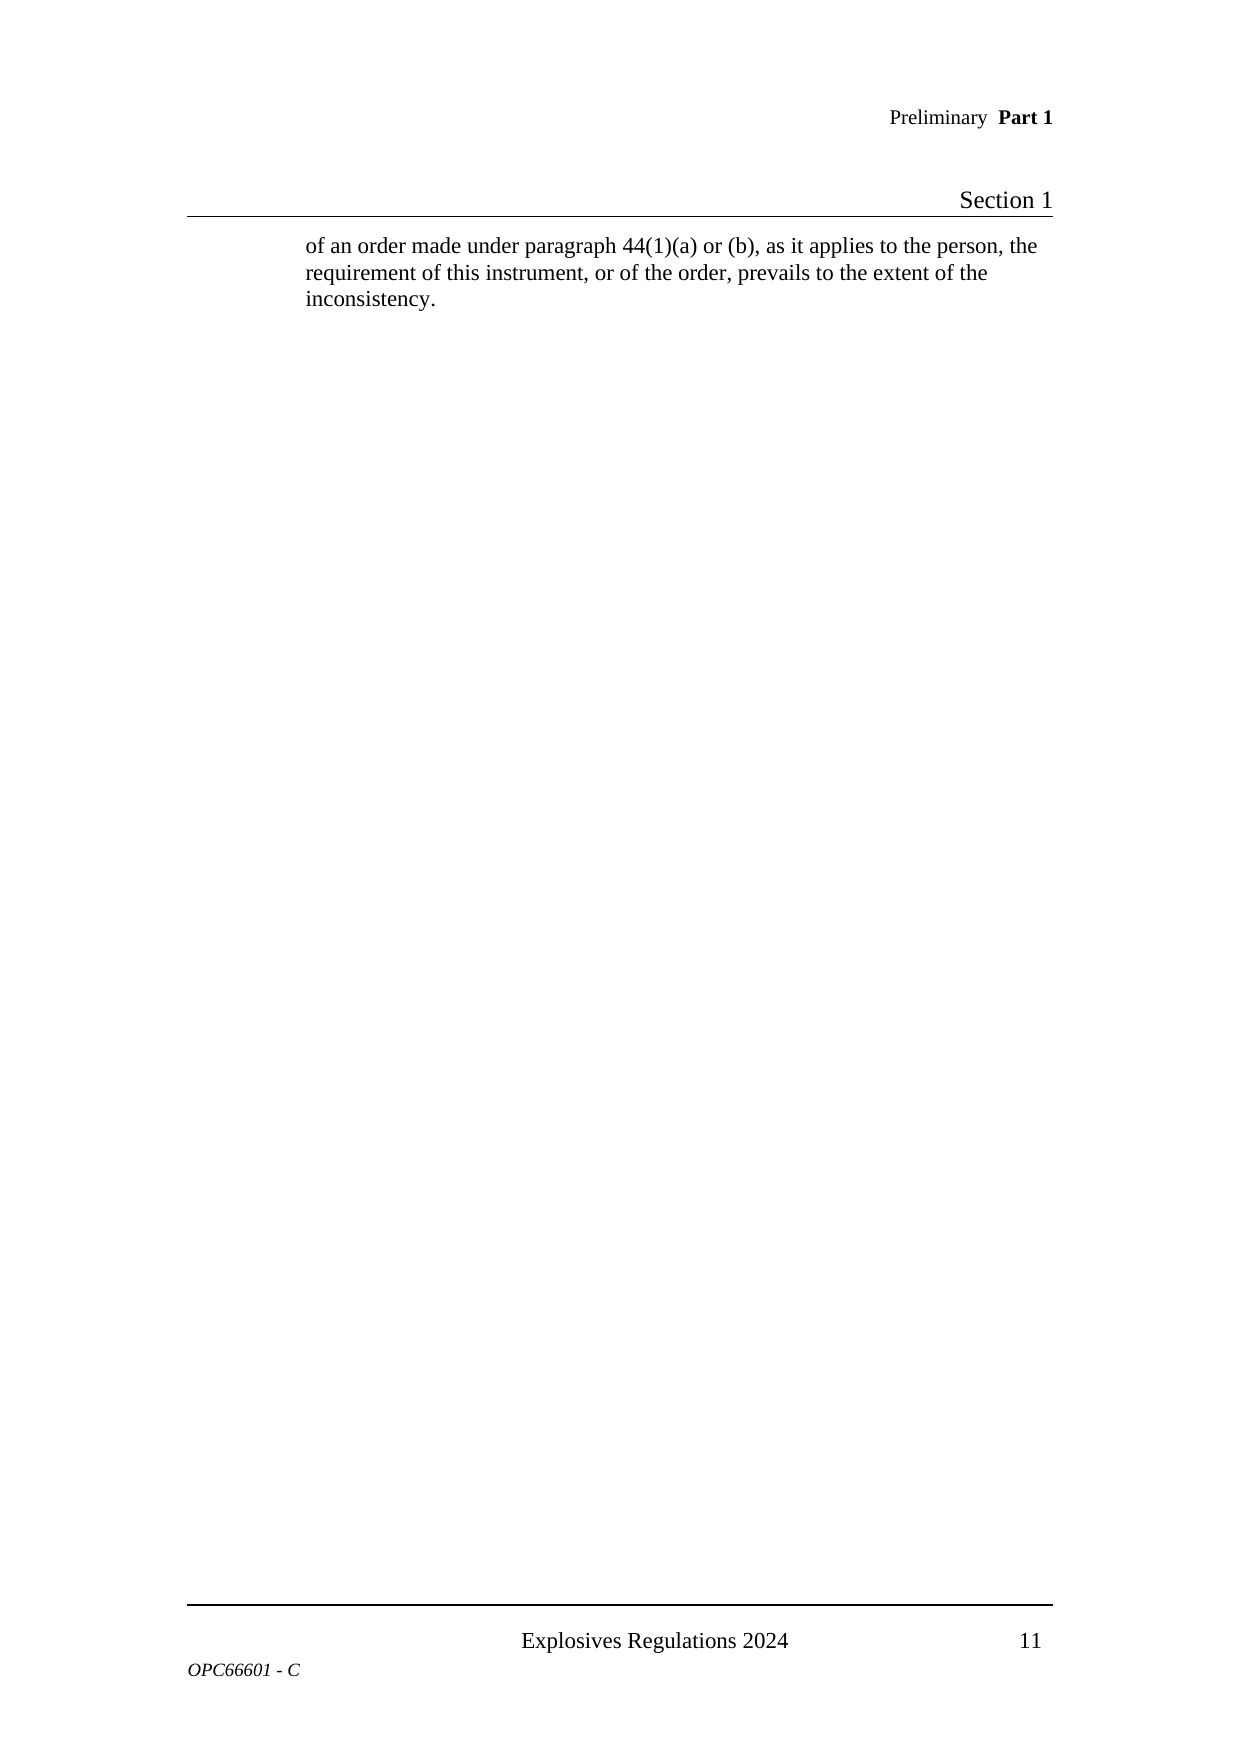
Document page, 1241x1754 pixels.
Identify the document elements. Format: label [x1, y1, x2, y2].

text [187, 233, 1053, 312]
